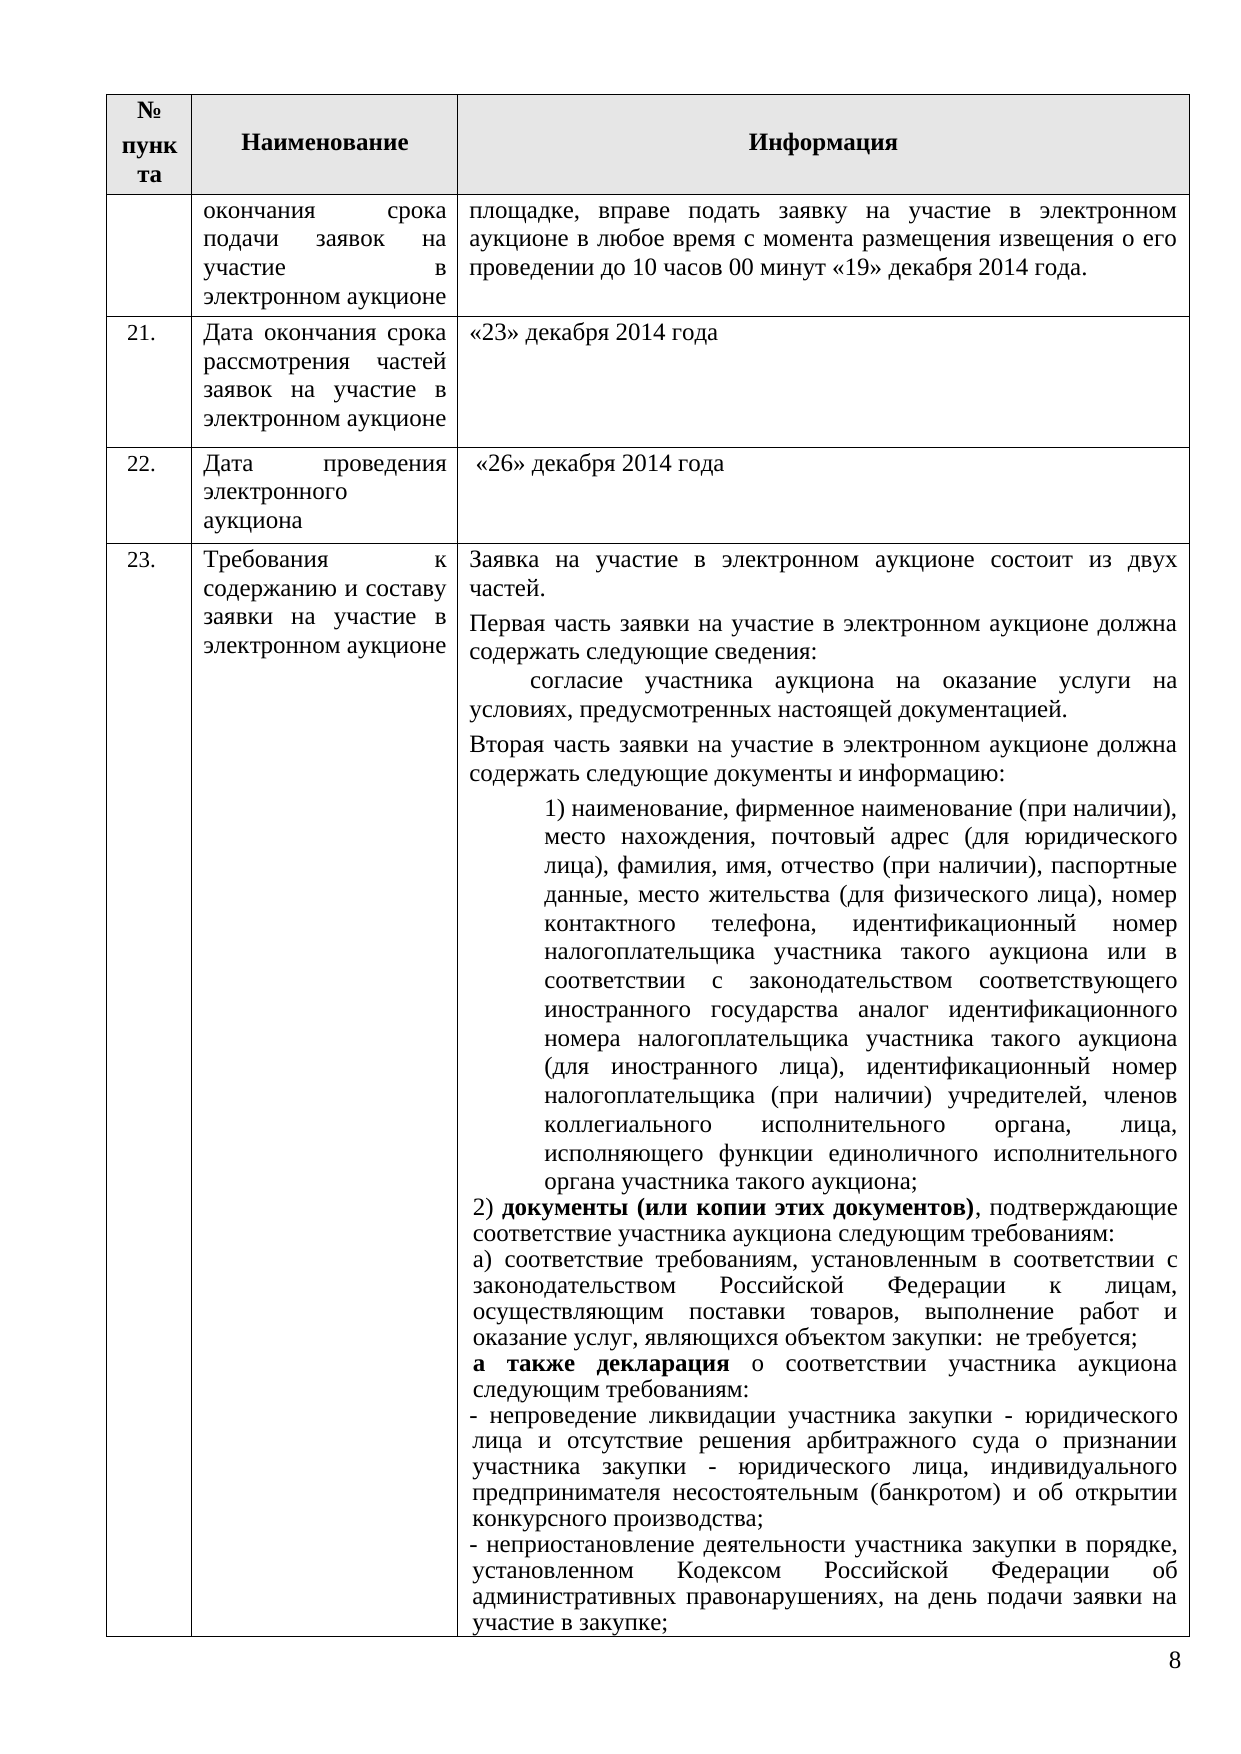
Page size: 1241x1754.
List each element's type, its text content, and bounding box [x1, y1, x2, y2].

table_header № пункта [107, 95, 191, 194]
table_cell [192, 195, 457, 316]
table_header Наименование [192, 95, 457, 194]
table_cell «23» декабря 2014 года [458, 317, 1189, 447]
table_cell [107, 195, 191, 316]
table_cell [107, 544, 191, 1636]
table_cell «26» декабря 2014 года [458, 448, 1189, 543]
table_cell Дата проведения электронного аукциона [192, 448, 457, 543]
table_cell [192, 544, 457, 1636]
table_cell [458, 195, 1189, 316]
table_cell [107, 448, 191, 543]
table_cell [458, 544, 1189, 1636]
table_cell [107, 317, 191, 447]
table_header Информация [458, 95, 1189, 194]
table_cell Дата окончания срока рассмотрения частей заявок на участие в электронном аукционе [192, 317, 457, 447]
